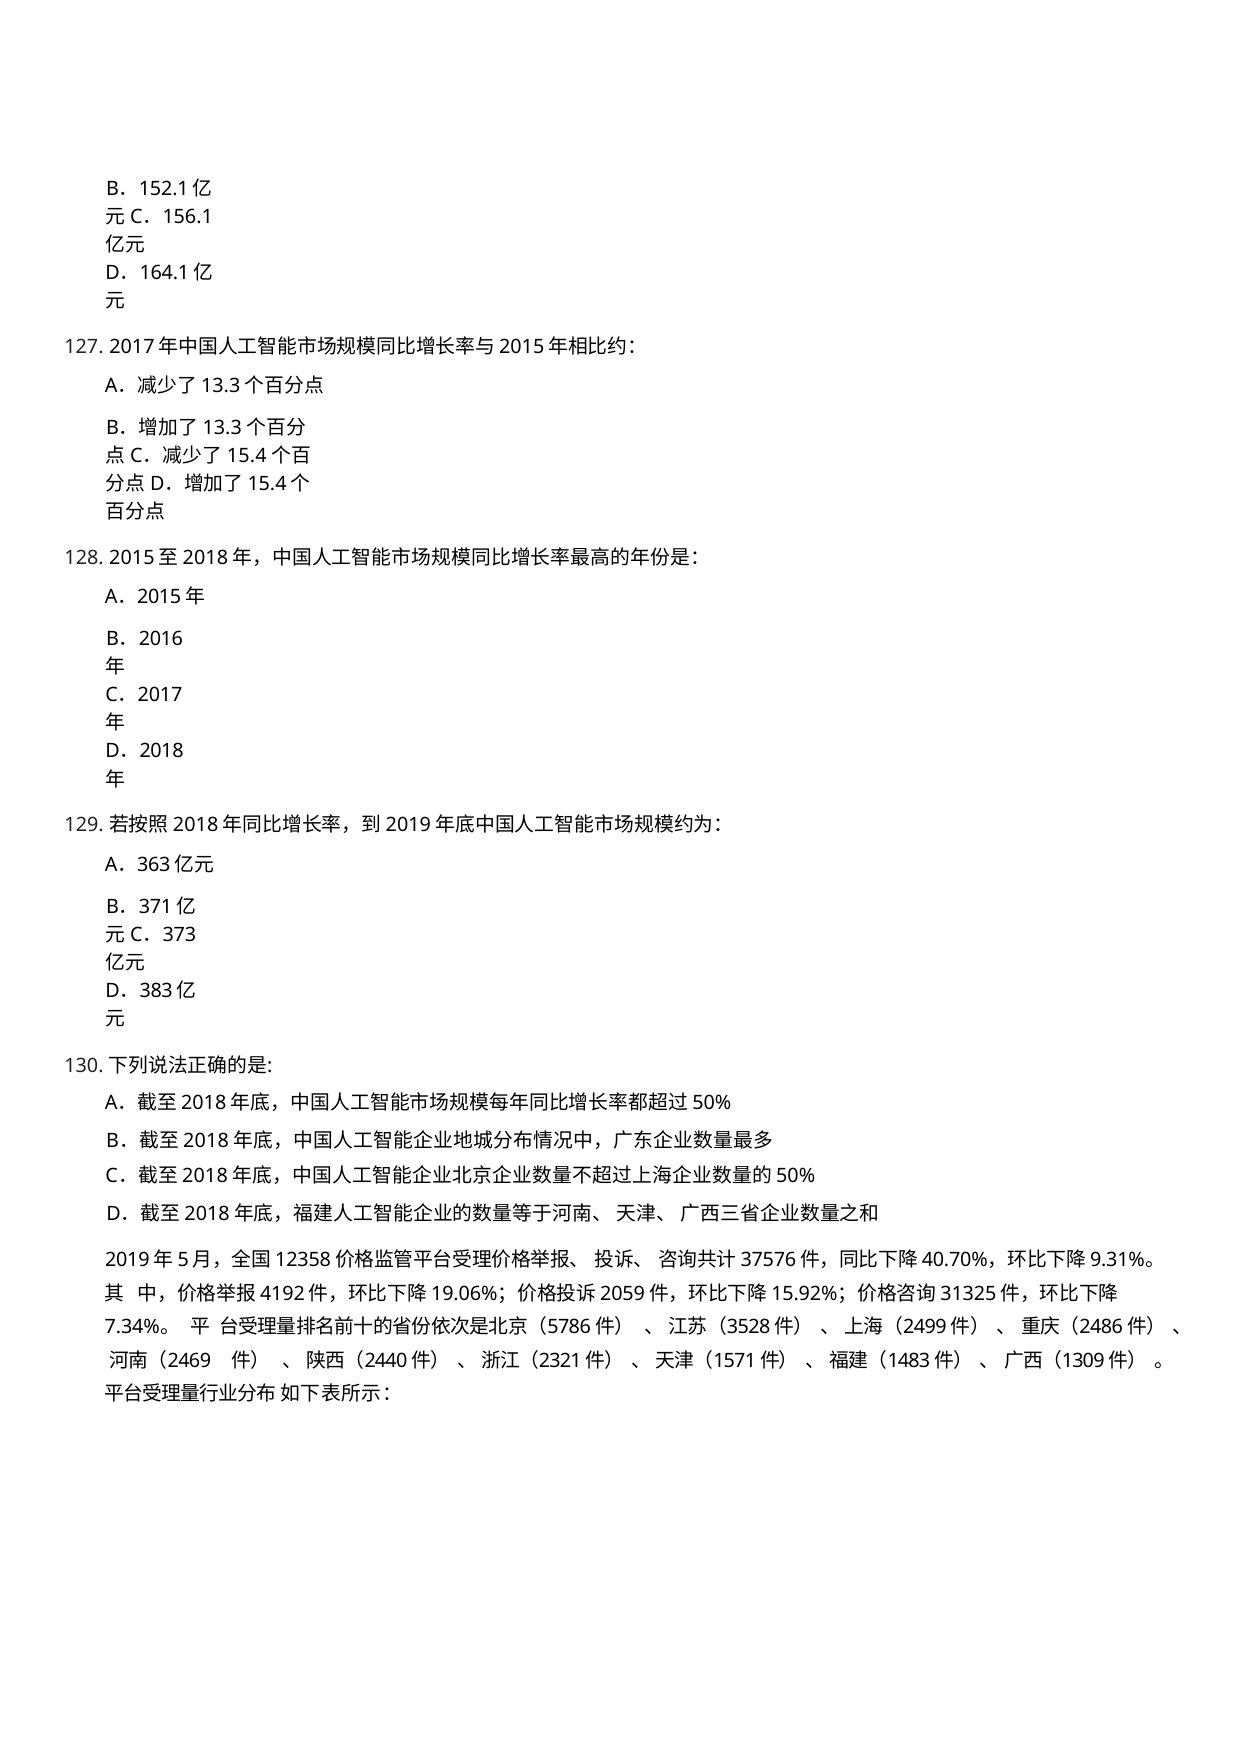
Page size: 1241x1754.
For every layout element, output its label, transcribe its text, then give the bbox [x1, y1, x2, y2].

text D．截至2018年底，福建人工智能企业的数量等于河南、 天津、 广西三省企业数量之和 [59, 1203, 1181, 1225]
text A．减少了13.3个百分点 [59, 376, 1181, 397]
text A．2015年 [59, 587, 1181, 608]
text 2019年5月，全国12358价格监管平台受理价格举报、 投诉、 咨询共计37576件，同比下降40.70%，环比下降9.31%。 其 中，价格举报4192件，环比下降19.06%；价格投诉2059件，环比下降15.92%；价格咨询31325件，环比下降7.34%。 平 台受理量排名前十的省份依次是北京（5786件） 、 江苏（3528件） 、 上海（2499件） 、 重庆（2486件） 、 河南（2469 件） 、 陕西（2440件） 、 浙江（2321件） 、 天津（1571件） 、 福建（1483件） 、 广西（1309件） 。 平台受理量行业分布 如下表所示： [104, 1243, 1176, 1406]
text B．截至2018年底，中国人工智能企业地城分布情况中，广东企业数量最多 [59, 1130, 1181, 1152]
text 127. 2017年中国人工智能市场规模同比增长率与2015年相比约： [59, 336, 1181, 358]
text 128. 2015至2018年，中国人工智能市场规模同比增长率最高的年份是： [59, 547, 1181, 569]
text B．371亿元 C．373亿元 D．383亿元 [105, 891, 213, 1032]
text B．152.1亿元 C．156.1亿元 D．164.1亿元 [105, 173, 230, 313]
text B．2016年 C．2017年 D．2018年 [105, 623, 204, 792]
text A．截至2018年底，中国人工智能市场规模每年同比增长率都超过50% [59, 1092, 1181, 1114]
text C．截至2018年底，中国人工智能企业北京企业数量不超过上海企业数量的50% [59, 1165, 1181, 1187]
text B．增加了13.3个百分点 C．减少了15.4个百分点 D．增加了15.4个百分点 [105, 412, 320, 524]
text 129. 若按照2018年同比增长率，到2019年底中国人工智能市场规模约为： [59, 814, 1181, 836]
text A．363亿元 [59, 854, 1181, 876]
text 130. 下列说法正确的是: [59, 1056, 1181, 1077]
